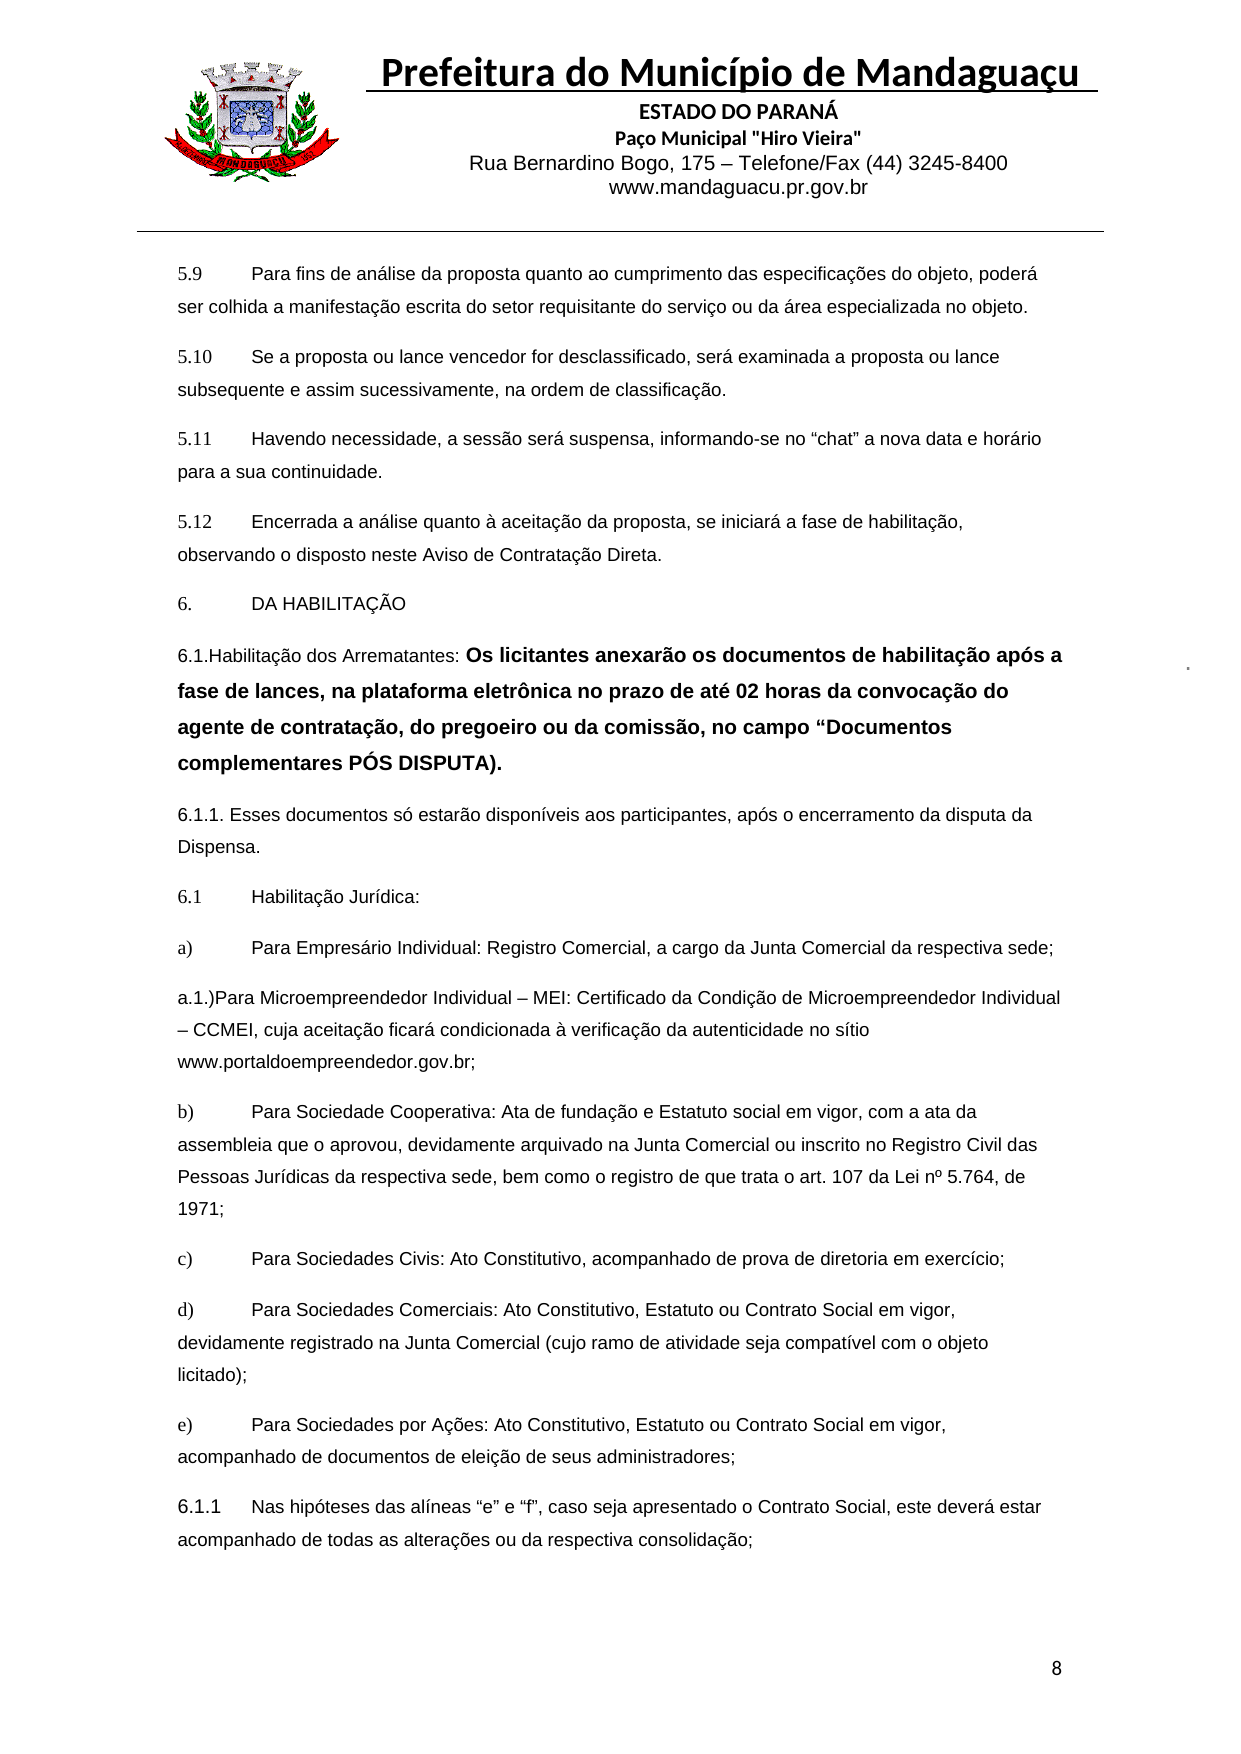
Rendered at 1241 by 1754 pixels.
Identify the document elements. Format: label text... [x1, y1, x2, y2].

list Habilitação Jurídica: [177, 885, 1063, 908]
list Para Sociedade Cooperativa: Ata de fundação e Estatuto social em vigor, com a ata da assembleia que o aprovou, devidamente arquivado na Junta Comercial ou inscrito no Registro Civil das Pessoas Jurídicas da respectiva sede, bem como o registro de que trata o art. 107 da Lei nº 5.764, de 1971; [177, 1100, 1063, 1220]
list Para Sociedades por Ações: Ato Constitutivo, Estatuto ou Contrato Social em vigor, acompanhado de documentos de eleição de seus administradores; [177, 1413, 1063, 1468]
list DA HABILITAÇÃO [177, 592, 1063, 615]
list Para Sociedades Civis: Ato Constitutivo, acompanhado de prova de diretoria em exercício; [177, 1247, 1063, 1270]
list Para Empresário Individual: Registro Comercial, a cargo da Junta Comercial da respectiva sede; [177, 936, 1063, 958]
list Encerrada a análise quanto à aceitação da proposta, se iniciará a fase de habilitação, observando o disposto neste Aviso de Contratação Direta. [177, 510, 1063, 565]
list Se a proposta ou lance vencedor for desclassificado, será examinada a proposta ou lance subsequente e assim sucessivamente, na ordem de classificação. [177, 345, 1063, 400]
list Para fins de análise da proposta quanto ao cumprimento das especificações do objeto, poderá ser colhida a manifestação escrita do setor requisitante do serviço ou da área especializada no objeto. [177, 262, 1063, 317]
list Nas hipóteses das alíneas “e” e “f”, caso seja apresentado o Contrato Social, este deverá estar acompanhado de todas as alterações ou da respectiva consolidação; [177, 1495, 1063, 1550]
list Para Sociedades Comerciais: Ato Constitutivo, Estatuto ou Contrato Social em vigor, devidamente registrado na Junta Comercial (cujo ramo de atividade seja compatível com o objeto licitado); [177, 1298, 1063, 1385]
text 6.1.1. Esses documentos só estarão disponíveis aos participantes, após o encerramento da disputa da Dispensa. [177, 803, 1063, 857]
text a.1.)Para Microempreendedor Individual – MEI: Certificado da Condição de Microempreendedor Individual – CCMEI, cuja aceitação ficará condicionada à verificação da autenticidade no sítio www.portaldoempreendedor.gov.br; [177, 986, 1063, 1073]
text 6.1.Habilitação dos Arrematantes: Os licitantes anexarão os documentos de habilitação após a fase de lances, na plataforma eletrônica no prazo de até 02 horas da convocação do agente de contratação, do pregoeiro ou da comissão, no campo “Documentos complementares PÓS DISPUTA). [177, 643, 1063, 775]
list Havendo necessidade, a sessão será suspensa, informando-se no “chat” a nova data e horário para a sua continuidade. [177, 427, 1063, 482]
